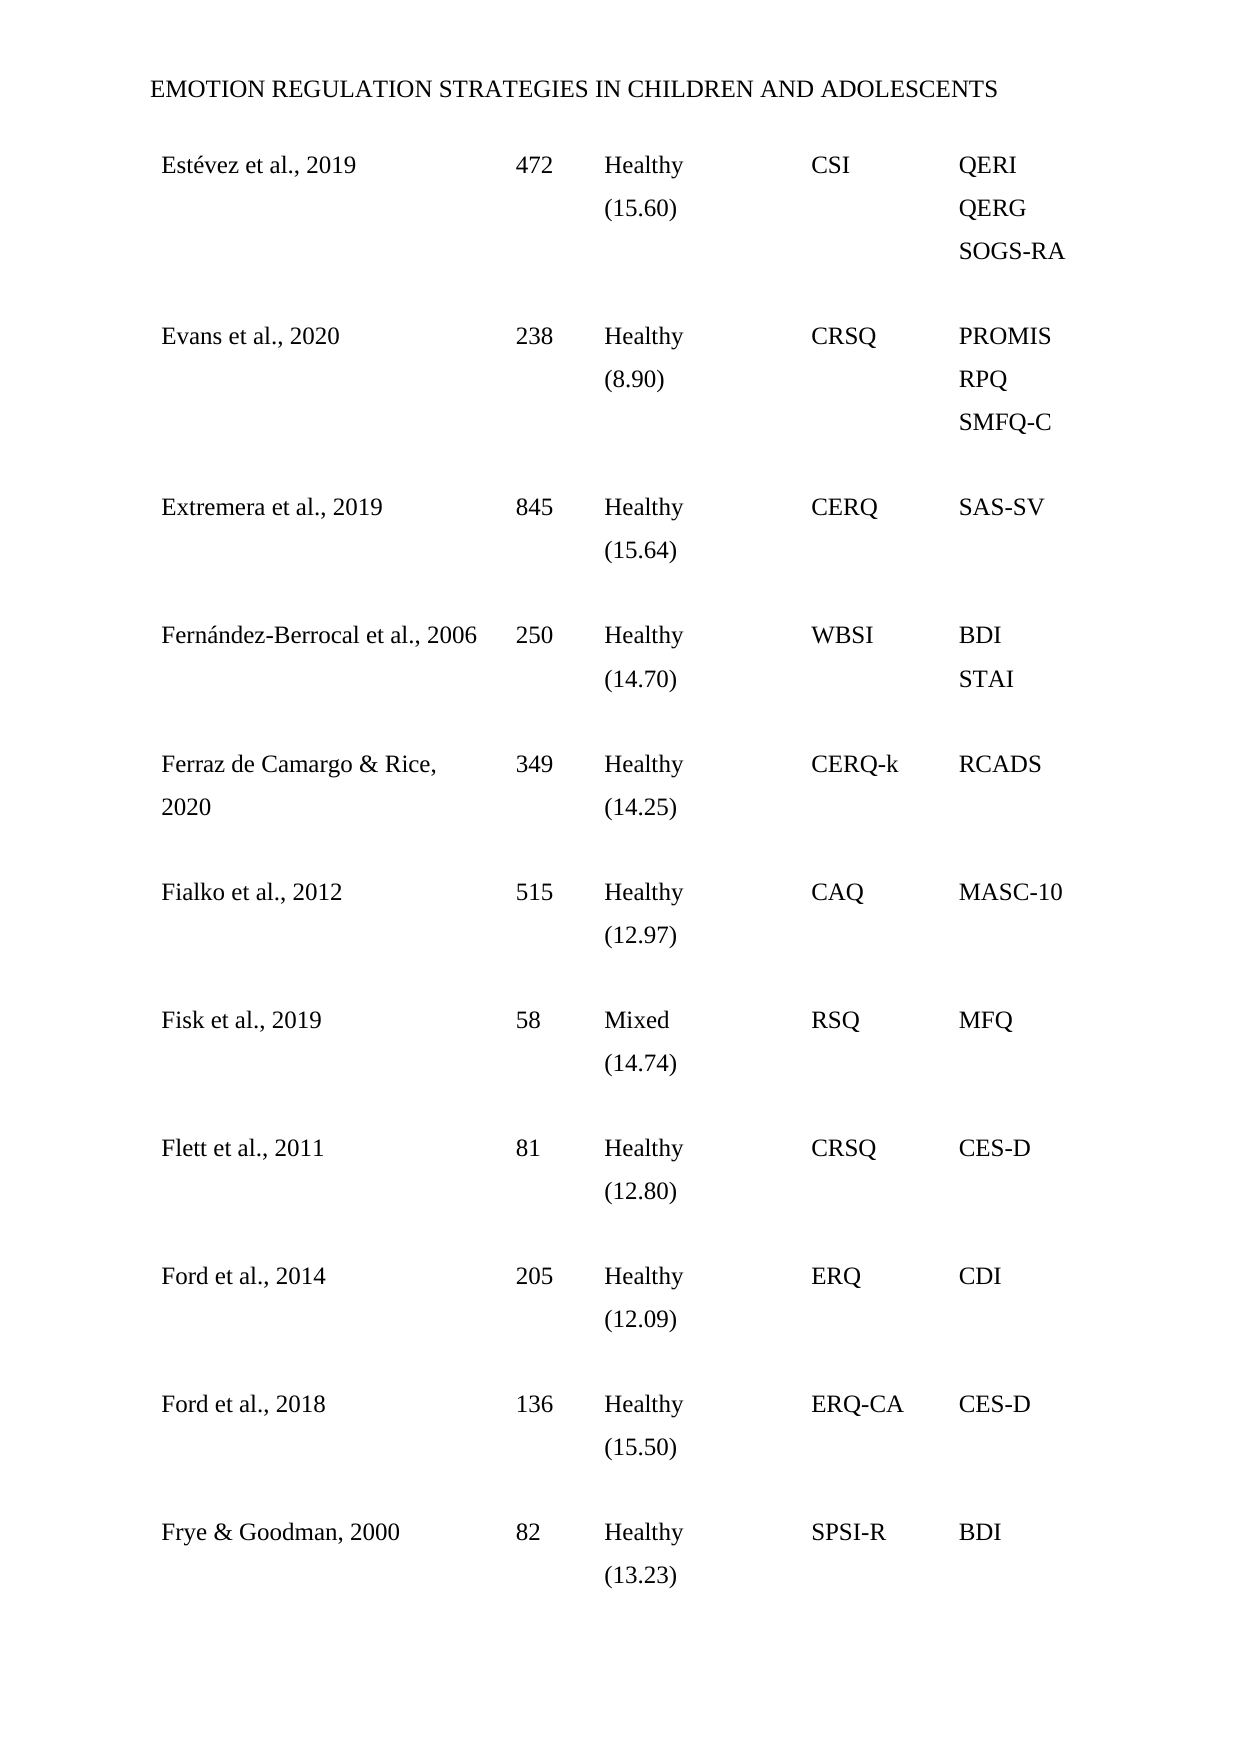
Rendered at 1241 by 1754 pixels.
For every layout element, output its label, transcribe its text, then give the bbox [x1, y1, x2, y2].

table_cell Evans et al., 2020 [150, 278, 504, 449]
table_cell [150, 150, 504, 278]
table_cell ERQ-CA [800, 1346, 947, 1474]
table_cell ERQ [800, 1218, 947, 1346]
table_cell CES-D [947, 1346, 1089, 1474]
table_cell Mixed (14.74) [593, 962, 800, 1090]
table_cell MFQ [947, 962, 1089, 1090]
table_cell RCADS [947, 706, 1089, 834]
table_cell Healthy (8.90) [593, 278, 800, 449]
table_cell 82 [504, 1474, 593, 1602]
table_cell Flett et al., 2011 [150, 1090, 504, 1218]
table_cell SPSI-R [800, 1474, 947, 1602]
table_cell WBSI [800, 578, 947, 706]
table_cell Fernández-Berrocal et al., 2006 [150, 578, 504, 706]
table_cell 136 [504, 1346, 593, 1474]
table_cell CERQ-k [800, 706, 947, 834]
table_cell Healthy (12.97) [593, 834, 800, 962]
table_cell BDI STAI [947, 578, 1089, 706]
table_cell SAS-SV [947, 449, 1089, 577]
table_cell Healthy (15.50) [593, 1346, 800, 1474]
table_cell PROMIS RPQ SMFQ-C [947, 278, 1089, 449]
table_cell 349 [504, 706, 593, 834]
table_cell Extremera et al., 2019 [150, 449, 504, 577]
table_cell CERQ [800, 449, 947, 577]
table_cell BDI [947, 1474, 1089, 1602]
table_cell 515 [504, 834, 593, 962]
table_cell CSI [800, 150, 947, 278]
table_cell 205 [504, 1218, 593, 1346]
table_cell Healthy (14.25) [593, 706, 800, 834]
table_cell Fialko et al., 2012 [150, 834, 504, 962]
table_cell RSQ [800, 962, 947, 1090]
table_cell Healthy (14.70) [593, 578, 800, 706]
table_cell Ford et al., 2014 [150, 1218, 504, 1346]
table_cell Fisk et al., 2019 [150, 962, 504, 1090]
table_cell 845 [504, 449, 593, 577]
table_cell 472 [504, 150, 593, 278]
table_cell Healthy (15.60) [593, 150, 800, 278]
table_cell Ferraz de Camargo & Rice, 2020 [150, 706, 504, 834]
table_cell 81 [504, 1090, 593, 1218]
table_cell CAQ [800, 834, 947, 962]
table_cell QERI QERG SOGS-RA [947, 150, 1089, 278]
table_cell 250 [504, 578, 593, 706]
table_cell CRSQ [800, 1090, 947, 1218]
table_cell Healthy (12.80) [593, 1090, 800, 1218]
table_cell Healthy (15.64) [593, 449, 800, 577]
table_cell 58 [504, 962, 593, 1090]
table_cell Healthy (12.09) [593, 1218, 800, 1346]
table_cell Healthy (13.23) [593, 1474, 800, 1602]
table_cell Frye & Goodman, 2000 [150, 1474, 504, 1602]
table_cell 238 [504, 278, 593, 449]
table_cell Ford et al., 2018 [150, 1346, 504, 1474]
table_cell CES-D [947, 1090, 1089, 1218]
table_cell CDI [947, 1218, 1089, 1346]
table_cell CRSQ [800, 278, 947, 449]
table_cell MASC-10 [947, 834, 1089, 962]
